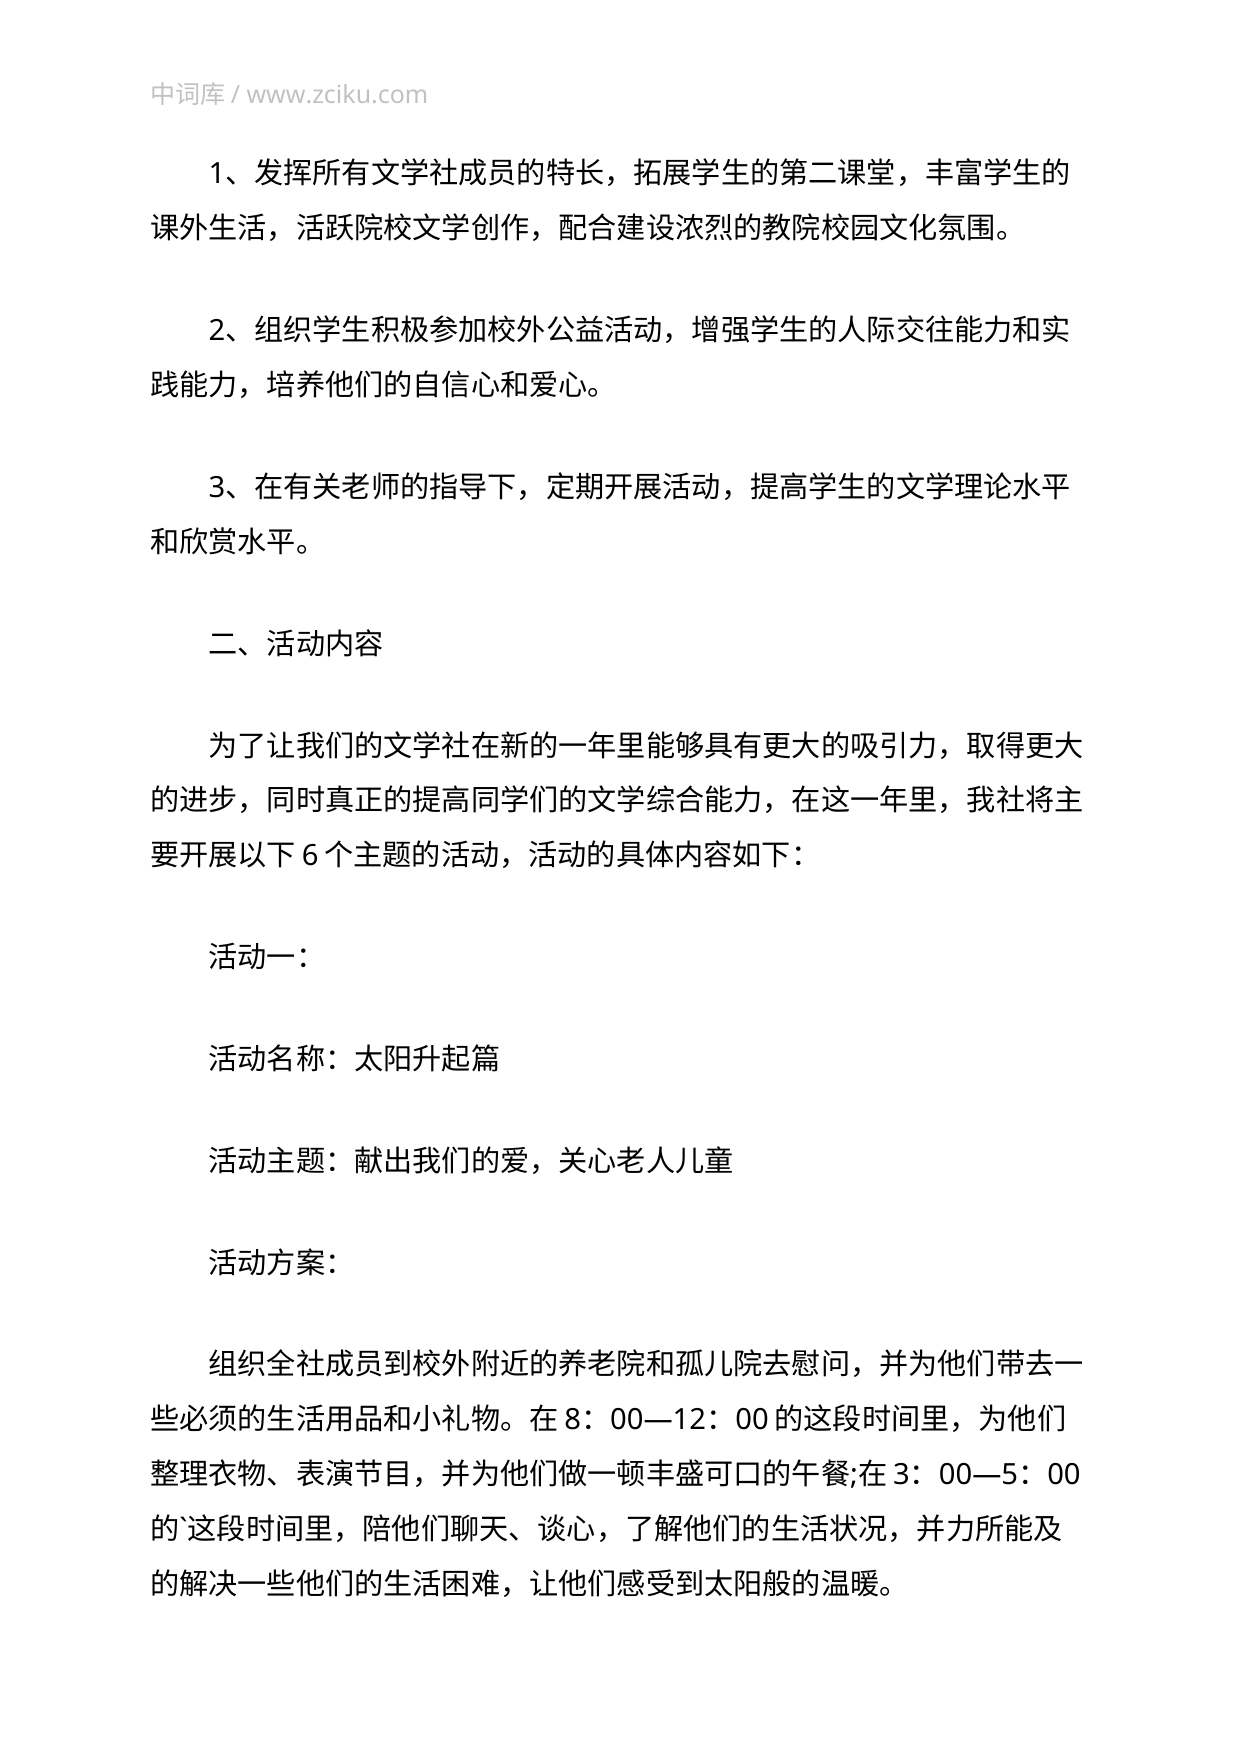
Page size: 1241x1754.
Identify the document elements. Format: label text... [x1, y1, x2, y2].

text 活动方案： [150, 1239, 1090, 1281]
text 活动主题：献出我们的爱，关心老人儿童 [150, 1137, 1090, 1180]
text 2、组织学生积极参加校外公益活动，增强学生的人际交往能力和实践能力，培养他们的自信心和爱心。 [150, 307, 1090, 404]
text 二、活动内容 [150, 620, 1090, 663]
text 组织全社成员到校外附近的养老院和孤儿院去慰问，并为他们带去一些必须的生活用品和小礼物。在8：00—12：00的这段时间里，为他们整理衣物、表演节目，并为他们做一顿丰盛可口的午餐;在3：00—5：00的`这段时间里，陪他们聊天、谈心，了解他们的生活状况，并力所能及的解决一些他们的生活困难，让他们感受到太阳般的温暖。 [150, 1341, 1090, 1603]
text 1、发挥所有文学社成员的特长，拓展学生的第二课堂，丰富学生的课外生活，活跃院校文学创作，配合建设浓烈的教院校园文化氛围。 [150, 150, 1090, 247]
text 活动名称：太阳升起篇 [150, 1036, 1090, 1078]
text 活动一： [150, 934, 1090, 976]
text 为了让我们的文学社在新的一年里能够具有更大的吸引力，取得更大的进步，同时真正的提高同学们的文学综合能力，在这一年里，我社将主要开展以下6个主题的活动，活动的具体内容如下： [150, 722, 1090, 874]
text 3、在有关老师的指导下，定期开展活动，提高学生的文学理论水平和欣赏水平。 [150, 463, 1090, 561]
